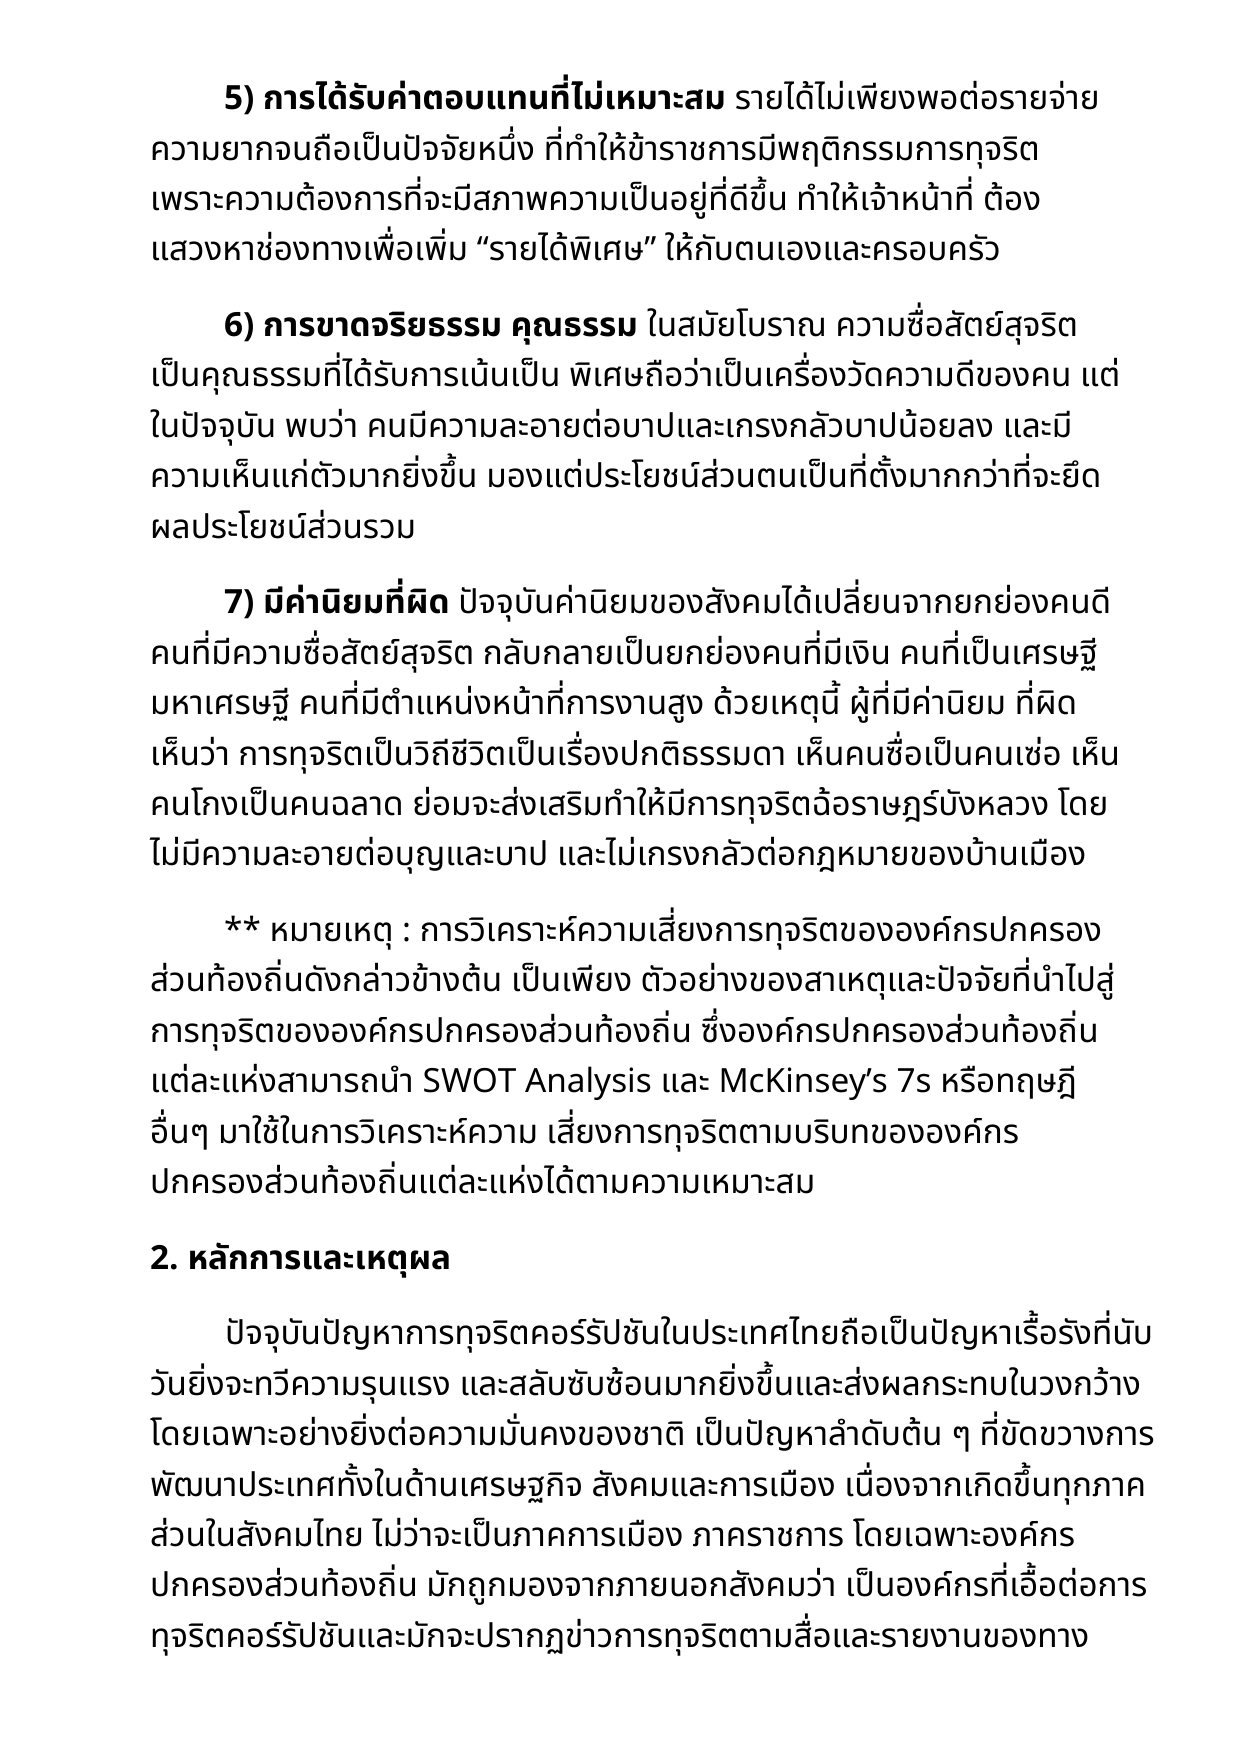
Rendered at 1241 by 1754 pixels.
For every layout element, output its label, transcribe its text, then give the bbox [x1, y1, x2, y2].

text 6) การขาดจริยธรรม คุณธรรม ในสมัยโบราณ ความซื่อสัตย์สุจริตเป็นคุณธรรมที่ได้รับการเน้นเป็น พิเศษถือว่าเป็นเครื่องวัดความดีของคน แต่ในปัจจุบัน พบว่า คนมีความละอายต่อบาปและเกรงกลัวบาปน้อยลง และมีความเห็นแก่ตัวมากยิ่งขึ้น มองแต่ประโยชน์ส่วนตนเป็นที่ตั้งมากกว่าที่จะยึดผลประโยชน์ส่วนรวม [150, 301, 1122, 553]
text ** หมายเหตุ : การวิเคราะห์ความเสี่ยงการทุจริตขององค์กรปกครองส่วนท้องถิ่นดังกล่าวข้างต้น เป็นเพียง ตัวอย่างของสาเหตุและปัจจัยที่นําไปสู่การทุจริตขององค์กรปกครองส่วนท้องถิ่น ซึ่งองค์กรปกครองส่วนท้องถิ่น แต่ละแห่งสามารถนํา SWOT Analysis และ McKinsey’s 7s หรือทฤษฎีอื่นๆ มาใช้ในการวิเคราะห์ความ เสี่ยงการทุจริตตามบริบทขององค์กรปกครองส่วนท้องถิ่นแต่ละแห่งได้ตามความเหมาะสม [150, 906, 1122, 1209]
text 2. หลักการและเหตุผล [150, 1234, 1122, 1284]
text 5) การได้รับค่าตอบแทนที่ไม่เหมาะสม รายได้ไม่เพียงพอต่อรายจ่าย ความยากจนถือเป็นปัจจัยหนึ่ง ที่ทําให้ข้าราชการมีพฤติกรรมการทุจริต เพราะความต้องการที่จะมีสภาพความเป็นอยู่ที่ดีขึ้น ทําให้เจ้าหน้าที่ ต้องแสวงหาช่องทางเพื่อเพิ่ม “รายได้พิเศษ” ให้กับตนเองและครอบครัว [150, 74, 1122, 276]
text 7) มีค่านิยมที่ผิด ปัจจุบันค่านิยมของสังคมได้เปลี่ยนจากยกย่องคนดี คนที่มีความซื่อสัตย์สุจริต กลับกลายเป็นยกย่องคนที่มีเงิน คนที่เป็นเศรษฐี มหาเศรษฐี คนที่มีตําแหน่งหน้าที่การงานสูง ด้วยเหตุนี้ ผู้ที่มีค่านิยม ที่ผิด เห็นว่า การทุจริตเป็นวิถีชีวิตเป็นเรื่องปกติธรรมดา เห็นคนซื่อเป็นคนเซ่อ เห็นคนโกงเป็นคนฉลาด ย่อมจะส่งเสริมทําให้มีการทุจริตฉ้อราษฎร์บังหลวง โดยไม่มีความละอายต่อบุญและบาป และไม่เกรงกลัวต่อกฎหมายของบ้านเมือง [150, 578, 1122, 881]
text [150, 1309, 1171, 1662]
